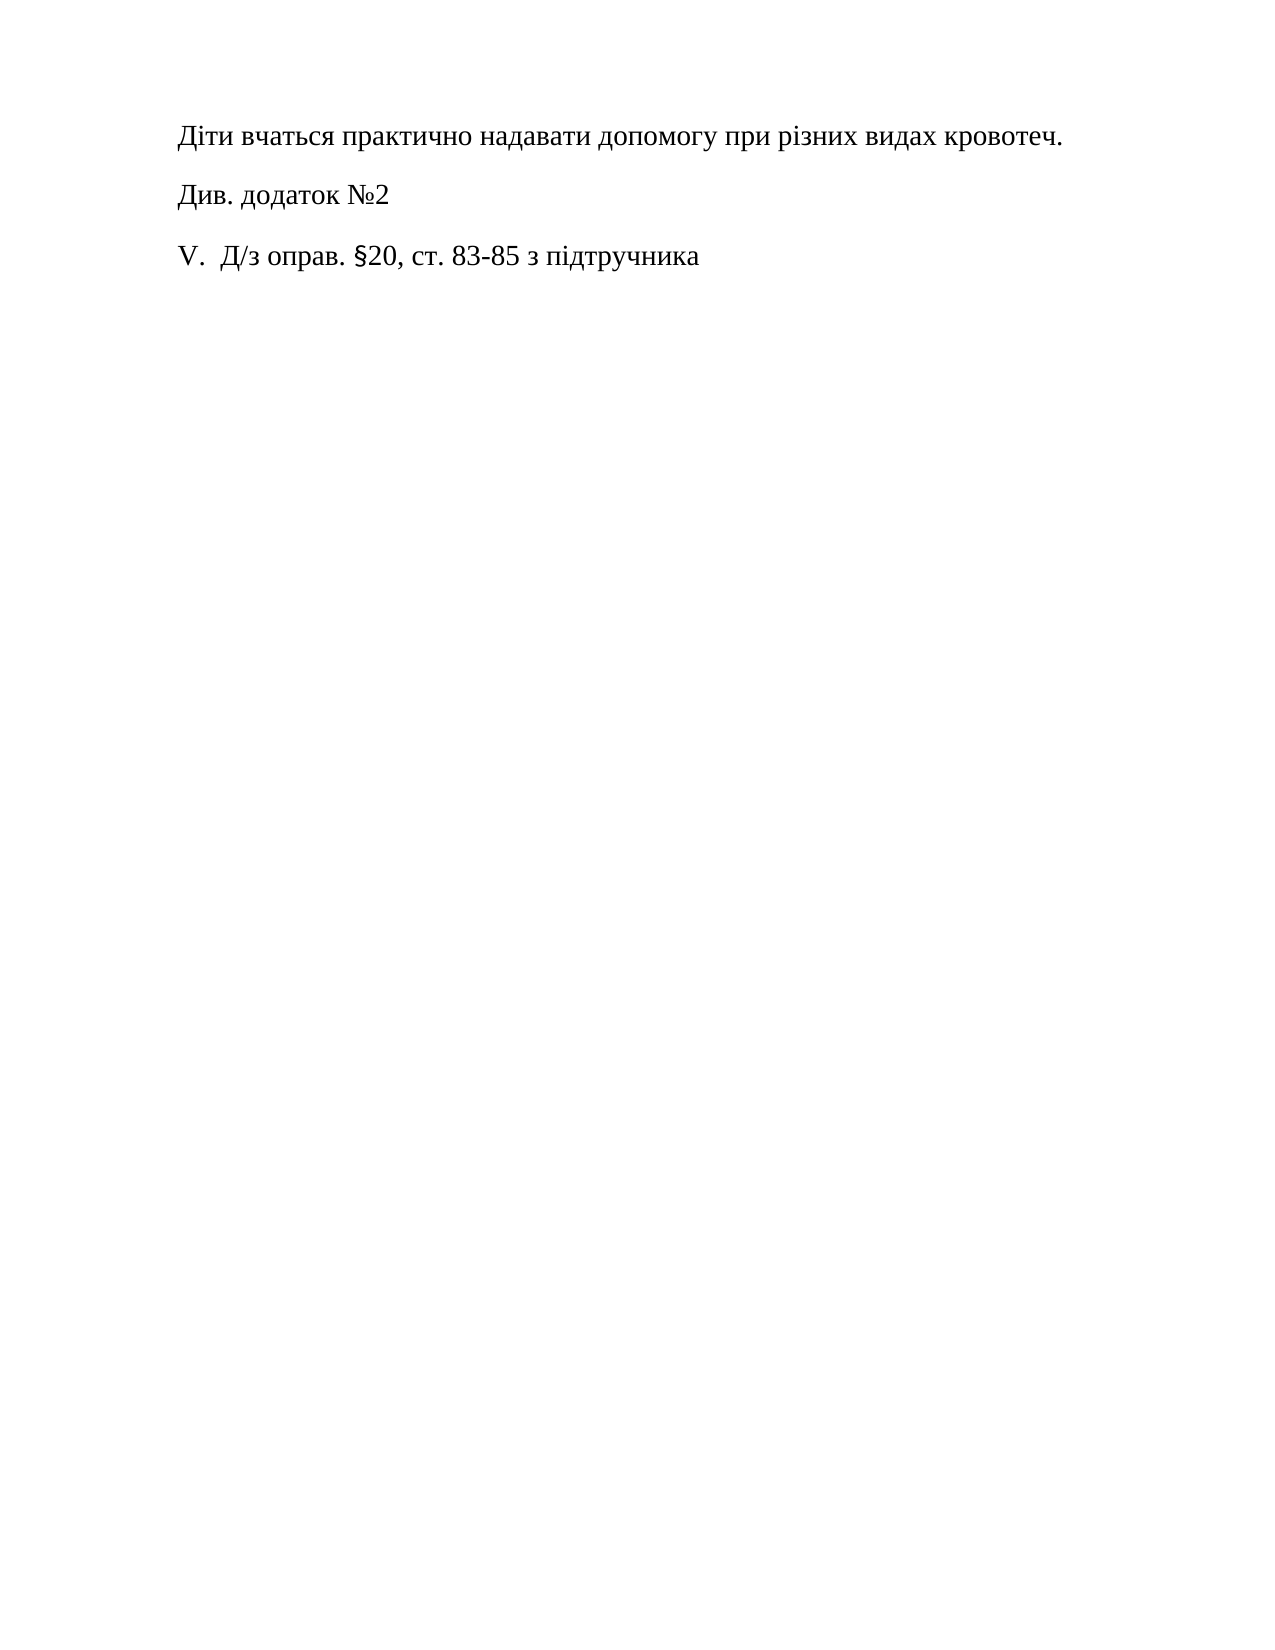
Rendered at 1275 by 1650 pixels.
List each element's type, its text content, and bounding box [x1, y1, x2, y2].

text Див. додаток №2 [177, 177, 1186, 211]
text V. Д/з оправ. §20, ст. 83-85 з підтручника [177, 237, 1186, 272]
text Діти вчаться практично надавати допомогу при різних видах кровотеч. [177, 118, 1186, 152]
